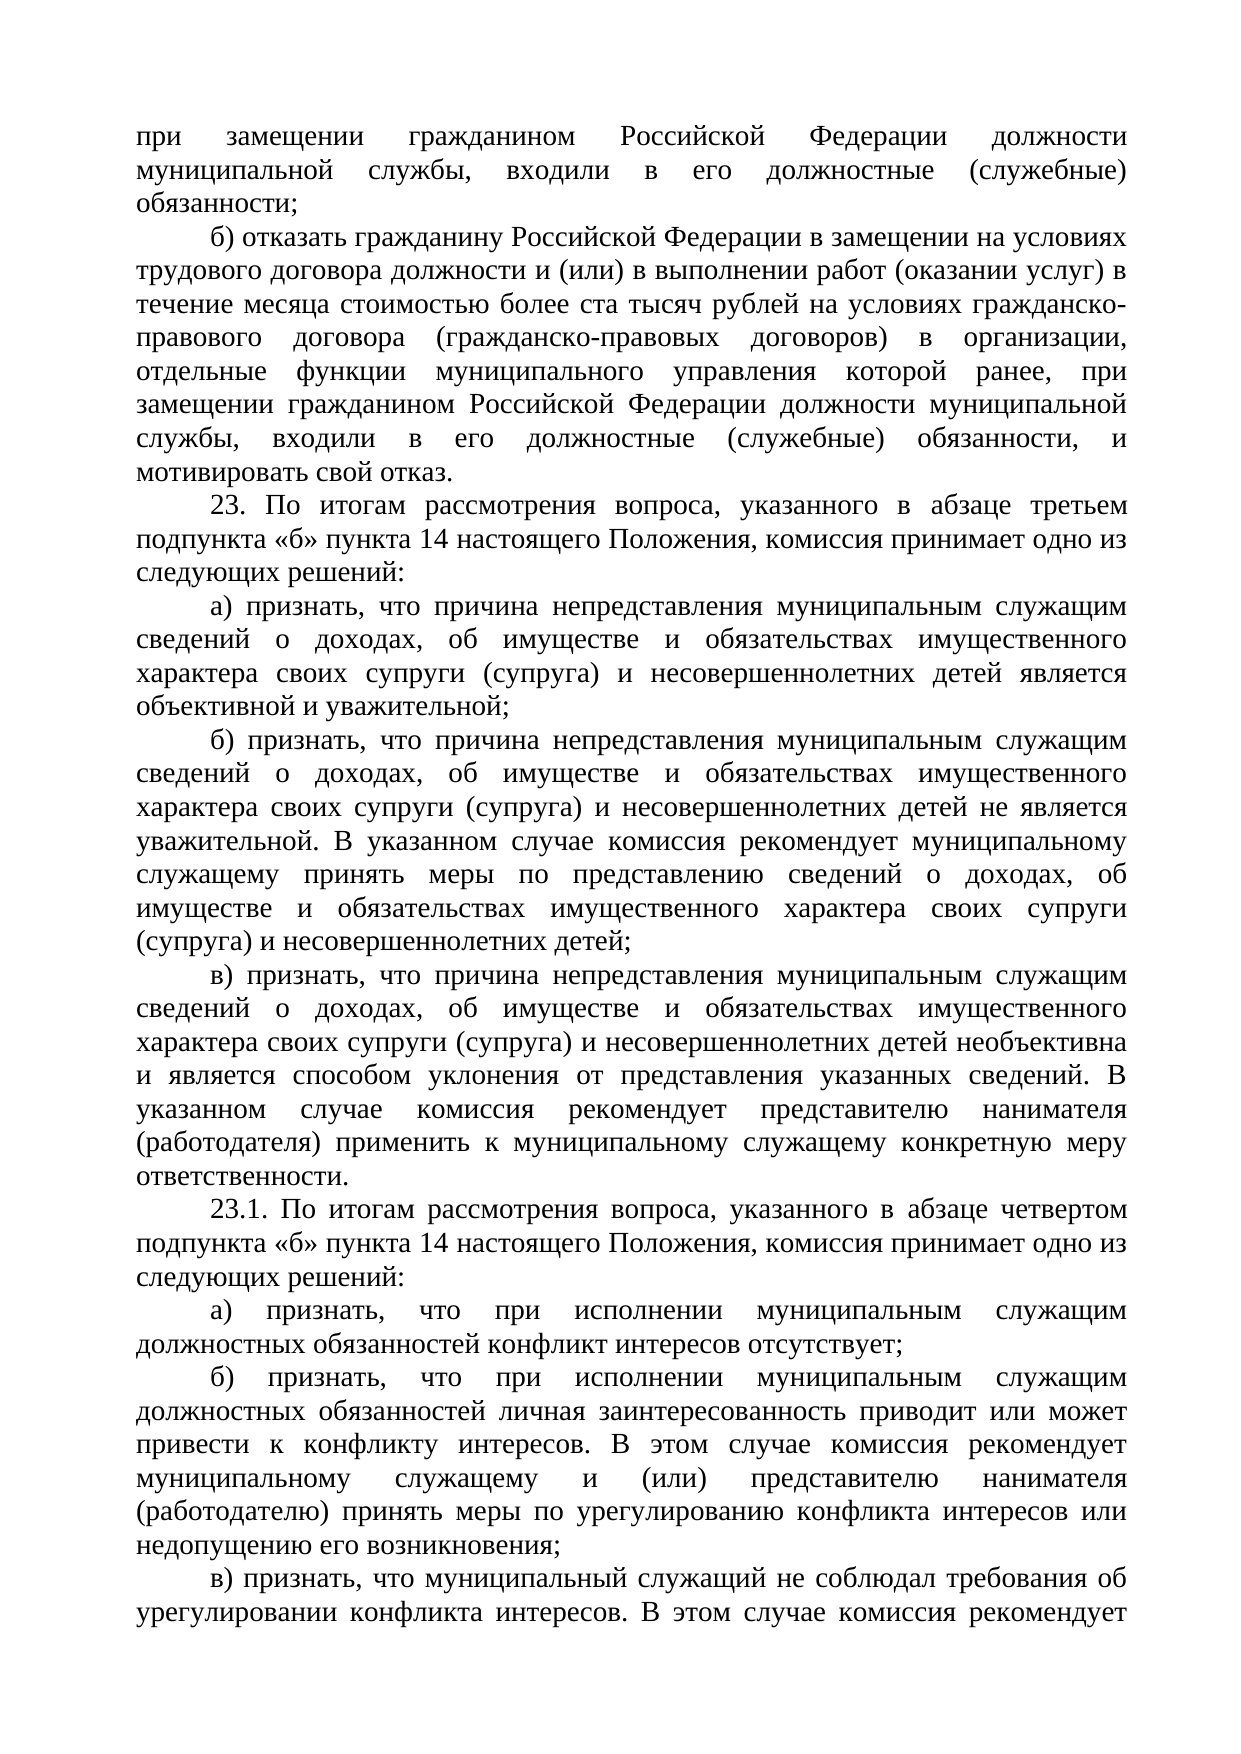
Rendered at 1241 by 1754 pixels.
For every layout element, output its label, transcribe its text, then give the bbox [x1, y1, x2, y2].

text а) признать, что причина непредставления муниципальным служащим сведений о доходах, об имуществе и обязательствах имущественного характера своих супруги (супруга) и несовершеннолетних детей является объективной и уважительной; [136, 588, 1128, 722]
text б) признать, что при исполнении муниципальным служащим должностных обязанностей личная заинтересованность приводит или может привести к конфликту интересов. В этом случае комиссия рекомендует муниципальному служащему и (или) представителю нанимателя (работодателю) принять меры по урегулированию конфликта интересов или недопущению его возникновения; [136, 1359, 1128, 1561]
text а) признать, что при исполнении муниципальным служащим должностных обязанностей конфликт интересов отсутствует; [136, 1292, 1128, 1359]
text б) признать, что причина непредставления муниципальным служащим сведений о доходах, об имуществе и обязательствах имущественного характера своих супруги (супруга) и несовершеннолетних детей не является уважительной. В указанном случае комиссия рекомендует муниципальному служащему принять меры по представлению сведений о доходах, об имуществе и обязательствах имущественного характера своих супруги (супруга) и несовершеннолетних детей; [136, 722, 1128, 957]
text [136, 118, 1128, 219]
text 23. По итогам рассмотрения вопроса, указанного в абзаце третьем подпункта «б» пункта 14 настоящего Положения, комиссия принимает одно из следующих решений: [136, 487, 1128, 588]
text в) признать, что причина непредставления муниципальным служащим сведений о доходах, об имуществе и обязательствах имущественного характера своих супруги (супруга) и несовершеннолетних детей необъективна и является способом уклонения от представления указанных сведений. В указанном случае комиссия рекомендует представителю нанимателя (работодателя) применить к муниципальному служащему конкретную меру ответственности. [136, 957, 1128, 1192]
text 23.1. По итогам рассмотрения вопроса, указанного в абзаце четвертом подпункта «б» пункта 14 настоящего Положения, комиссия принимает одно из следующих решений: [136, 1192, 1128, 1292]
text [136, 1561, 1128, 1628]
text б) отказать гражданину Российской Федерации в замещении на условиях трудового договора должности и (или) в выполнении работ (оказании услуг) в течение месяца стоимостью более ста тысяч рублей на условиях гражданско-правового договора (гражданско-правовых договоров) в организации, отдельные функции муниципального управления которой ранее, при замещении гражданином Российской Федерации должности муниципальной службы, входили в его должностные (служебные) обязанности, и мотивировать свой отказ. [136, 219, 1128, 487]
